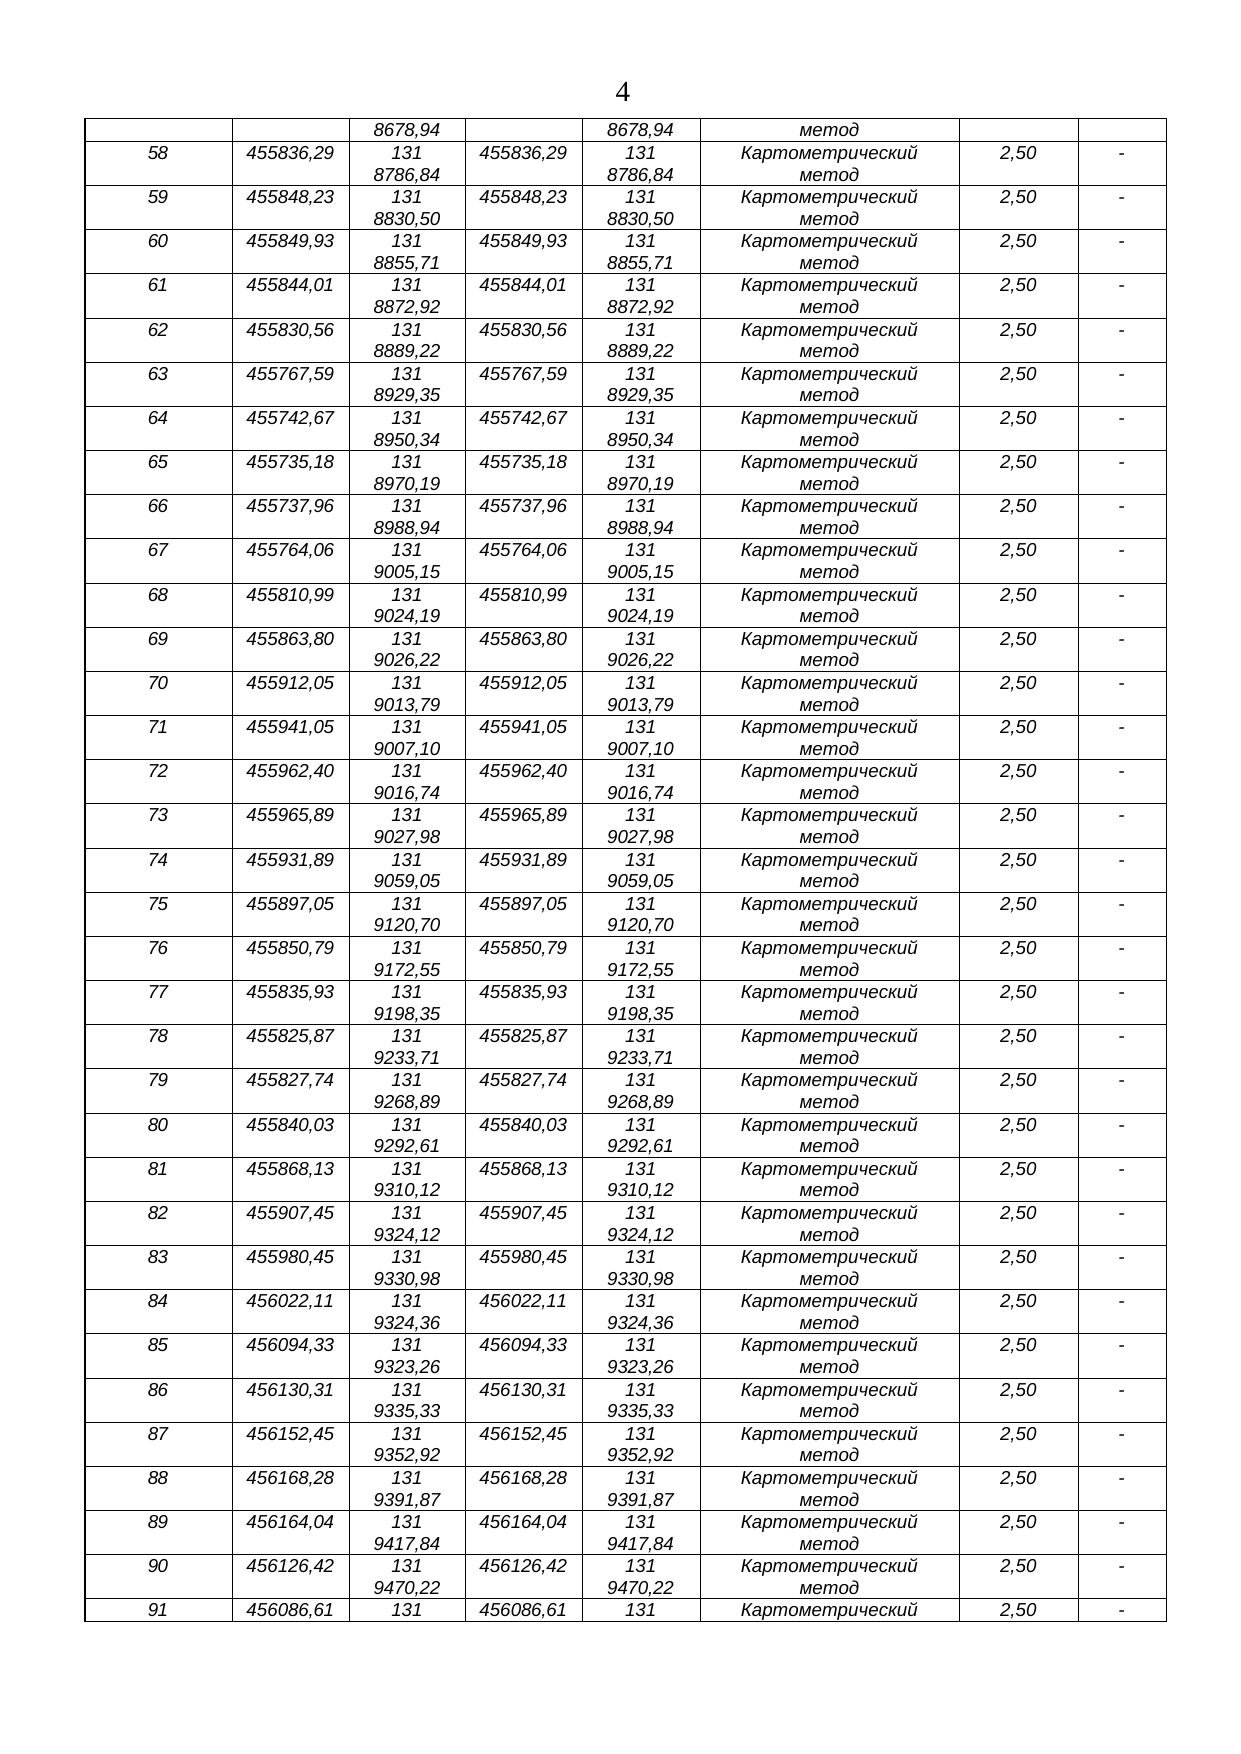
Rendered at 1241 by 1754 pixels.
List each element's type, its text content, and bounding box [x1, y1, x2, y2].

table_cell Картометрический метод [701, 230, 959, 273]
table_cell 456126,42 [466, 1555, 582, 1598]
table_cell - [1079, 119, 1166, 141]
table_cell 455980,45 [466, 1246, 582, 1289]
table_cell 78 [86, 1025, 232, 1068]
table_cell 1319027,98 [583, 804, 700, 847]
table_cell 1319292,61 [350, 1114, 465, 1157]
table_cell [701, 119, 959, 141]
table_cell 455907,45 [233, 1202, 349, 1245]
table_cell Картометрический метод [701, 1158, 959, 1201]
table_cell - [1079, 1290, 1166, 1333]
table_cell Картометрический метод [701, 672, 959, 715]
table_cell 2,50 [960, 1599, 1078, 1621]
table_cell 2,50 [960, 274, 1078, 317]
table_cell 81 [86, 1158, 232, 1201]
table_cell 455863,80 [466, 628, 582, 671]
table_cell - [1079, 1467, 1166, 1510]
table_cell 455965,89 [466, 804, 582, 847]
table_cell 1318678,94 [583, 119, 700, 141]
table_cell 1318830,50 [350, 186, 465, 229]
table_cell 1318889,22 [583, 319, 700, 362]
table_cell - [1079, 363, 1166, 406]
table_cell 1319233,71 [350, 1025, 465, 1068]
table_cell 2,50 [960, 451, 1078, 494]
table_cell 455764,06 [233, 539, 349, 582]
table_cell 456022,11 [233, 1290, 349, 1333]
table_cell 456130,31 [233, 1379, 349, 1422]
table_cell 455810,99 [233, 584, 349, 627]
table_cell Картометрический метод [701, 893, 959, 936]
table_cell 1319026,22 [583, 628, 700, 671]
table_cell 1319013,79 [583, 672, 700, 715]
table_cell 1319330,98 [583, 1246, 700, 1289]
table_cell - [1079, 628, 1166, 671]
table_cell 456164,04 [233, 1511, 349, 1554]
table_cell 70 [86, 672, 232, 715]
table_cell 456094,33 [233, 1334, 349, 1377]
table_cell 68 [86, 584, 232, 627]
table_cell 75 [86, 893, 232, 936]
table_cell 455835,93 [233, 981, 349, 1024]
table_cell 2,50 [960, 230, 1078, 273]
table_cell 1319120,70 [583, 893, 700, 936]
table_cell 76 [86, 937, 232, 980]
table_cell 2,50 [960, 1025, 1078, 1068]
table_cell 2,50 [960, 849, 1078, 892]
table_cell 455941,05 [233, 716, 349, 759]
table_cell 455835,93 [466, 981, 582, 1024]
table_cell 1318929,35 [350, 363, 465, 406]
table_cell 61 [86, 274, 232, 317]
table_cell 455830,56 [466, 319, 582, 362]
table_cell 1318855,71 [583, 230, 700, 273]
table_cell 1318855,71 [350, 230, 465, 273]
table_cell 67 [86, 539, 232, 582]
table_cell 456168,28 [466, 1467, 582, 1510]
table_cell 455897,05 [466, 893, 582, 936]
table_cell 83 [86, 1246, 232, 1289]
table_cell 1319323,26 [350, 1334, 465, 1377]
table_cell 64 [86, 407, 232, 450]
table_cell 1319233,71 [583, 1025, 700, 1068]
table_cell 2,50 [960, 1334, 1078, 1377]
table_cell 1319007,10 [583, 716, 700, 759]
table_cell 1318970,19 [583, 451, 700, 494]
table_cell 2,50 [960, 495, 1078, 538]
table_cell Картометрический метод [701, 407, 959, 450]
table_cell Картометрический метод [701, 319, 959, 362]
table_cell 2,50 [960, 981, 1078, 1024]
table_cell 1319417,84 [350, 1511, 465, 1554]
table_cell 455827,74 [466, 1069, 582, 1112]
table_cell Картометрический метод [701, 1423, 959, 1466]
table_cell Картометрический метод [701, 1202, 959, 1245]
table_cell 1318678,94 [350, 119, 465, 141]
table_cell 77 [86, 981, 232, 1024]
table_cell - [1079, 716, 1166, 759]
table_cell 2,50 [960, 1379, 1078, 1422]
table_cell 62 [86, 319, 232, 362]
table_cell - [1079, 760, 1166, 803]
table_cell Картометрический метод [701, 1025, 959, 1068]
table_cell - [1079, 186, 1166, 229]
table_cell 1318786,84 [583, 142, 700, 185]
table_cell 87 [86, 1423, 232, 1466]
table_cell 2,50 [960, 1555, 1078, 1598]
table_cell 1319198,35 [350, 981, 465, 1024]
table_cell 455863,80 [233, 628, 349, 671]
table_cell 79 [86, 1069, 232, 1112]
table_cell - [1079, 319, 1166, 362]
table_cell 1319330,98 [350, 1246, 465, 1289]
table_cell 1319391,87 [350, 1467, 465, 1510]
table_cell Картометрический метод [701, 981, 959, 1024]
table_cell 89 [86, 1511, 232, 1554]
table_cell - [1079, 1158, 1166, 1201]
table_cell 455767,59 [466, 363, 582, 406]
table_cell Картометрический метод [701, 1467, 959, 1510]
table_cell 2,50 [960, 539, 1078, 582]
table_cell 1319059,05 [583, 849, 700, 892]
table_cell 74 [86, 849, 232, 892]
table_cell 455836,29 [466, 142, 582, 185]
table_cell 455962,40 [233, 760, 349, 803]
table_cell 1319310,12 [583, 1158, 700, 1201]
table_cell 2,50 [960, 142, 1078, 185]
table_cell 1319323,26 [583, 1334, 700, 1377]
table_cell - [1079, 1379, 1166, 1422]
table_cell 88 [86, 1467, 232, 1510]
table_cell - [1079, 1423, 1166, 1466]
table_cell 1318988,94 [583, 495, 700, 538]
table_cell 2,50 [960, 760, 1078, 803]
table_cell 1319027,98 [350, 804, 465, 847]
table_cell 1318950,34 [350, 407, 465, 450]
table_cell 1319470,22 [583, 1555, 700, 1598]
table_cell 1319352,92 [350, 1423, 465, 1466]
table_cell 1319352,92 [583, 1423, 700, 1466]
table_cell 456168,28 [233, 1467, 349, 1510]
table_cell 455840,03 [233, 1114, 349, 1157]
table_cell 1319016,74 [583, 760, 700, 803]
table_cell 1319026,22 [350, 628, 465, 671]
table_cell 73 [86, 804, 232, 847]
table_cell 455868,13 [466, 1158, 582, 1201]
table_cell Картометрический метод [701, 1555, 959, 1598]
table_cell 455965,89 [233, 804, 349, 847]
table_cell 455849,93 [233, 230, 349, 273]
table_cell - [1079, 1599, 1166, 1621]
table_cell - [1079, 539, 1166, 582]
table_cell 2,50 [960, 1114, 1078, 1157]
table_cell - [1079, 584, 1166, 627]
table_cell 2,50 [960, 319, 1078, 362]
table_cell 1319335,33 [350, 1379, 465, 1422]
table_cell 1319553,86 [350, 1599, 465, 1621]
table_cell 59 [86, 186, 232, 229]
table_cell Картометрический метод [701, 584, 959, 627]
table_cell Картометрический метод [701, 274, 959, 317]
table_cell Картометрический метод [701, 1379, 959, 1422]
table_cell 1319059,05 [350, 849, 465, 892]
table_cell - [1079, 849, 1166, 892]
table_cell 1319198,35 [583, 981, 700, 1024]
table_cell 455742,67 [233, 407, 349, 450]
table_cell 1318872,92 [583, 274, 700, 317]
table_cell 2,50 [960, 1246, 1078, 1289]
table_cell 58 [86, 142, 232, 185]
table_cell 1319016,74 [350, 760, 465, 803]
table_cell 1319310,12 [350, 1158, 465, 1201]
table_cell 1318929,35 [583, 363, 700, 406]
table_cell 2,50 [960, 1290, 1078, 1333]
table_cell 455836,29 [233, 142, 349, 185]
table_cell 455912,05 [466, 672, 582, 715]
table_cell 1319172,55 [350, 937, 465, 980]
table_cell 456152,45 [466, 1423, 582, 1466]
table_cell 456094,33 [466, 1334, 582, 1377]
table_cell Картометрический метод [701, 716, 959, 759]
table_cell 455849,93 [466, 230, 582, 273]
table_cell 1319324,12 [583, 1202, 700, 1245]
table_cell - [1079, 1202, 1166, 1245]
table_cell 1318889,22 [350, 319, 465, 362]
table_cell 1318872,92 [350, 274, 465, 317]
table_cell - [1079, 1511, 1166, 1554]
table_cell 2,50 [960, 893, 1078, 936]
table_cell 455931,89 [233, 849, 349, 892]
table_cell 2,50 [960, 407, 1078, 450]
table_cell 455827,74 [233, 1069, 349, 1112]
table_cell Картометрический метод [701, 937, 959, 980]
table_cell Картометрический метод [701, 1246, 959, 1289]
table_cell 2,50 [960, 186, 1078, 229]
table_cell 85 [86, 1334, 232, 1377]
table_cell Картометрический метод [701, 1069, 959, 1112]
table_cell 455737,96 [233, 495, 349, 538]
table_cell 455848,23 [233, 186, 349, 229]
table_cell 456130,31 [466, 1379, 582, 1422]
table_cell - [1079, 142, 1166, 185]
table_cell Картометрический метод [701, 849, 959, 892]
table_cell 2,50 [960, 937, 1078, 980]
table_cell - [1079, 1246, 1166, 1289]
table_cell 1319553,86 [583, 1599, 700, 1621]
table_cell Картометрический метод [701, 539, 959, 582]
table_cell Картометрический метод [701, 1511, 959, 1554]
table_cell 455767,59 [233, 363, 349, 406]
table_cell 456086,61 [233, 1599, 349, 1621]
table_cell 86 [86, 1379, 232, 1422]
table_cell 455735,18 [233, 451, 349, 494]
table_cell 1319268,89 [350, 1069, 465, 1112]
table_cell Картометрический метод [701, 760, 959, 803]
table_cell 1319292,61 [583, 1114, 700, 1157]
table_cell - [1079, 230, 1166, 273]
table_cell 455844,01 [466, 274, 582, 317]
table_cell 65 [86, 451, 232, 494]
table_cell 455850,79 [233, 937, 349, 980]
table_cell 2,50 [960, 1069, 1078, 1112]
table_cell 455735,18 [466, 451, 582, 494]
table_cell - [1079, 1114, 1166, 1157]
table_cell 90 [86, 1555, 232, 1598]
table_cell 455789,58 [233, 119, 349, 141]
table_cell - [1079, 1069, 1166, 1112]
table_cell Картометрический метод [701, 1334, 959, 1377]
table_cell - [1079, 981, 1166, 1024]
table_cell 1319005,15 [583, 539, 700, 582]
table_cell Картометрический метод [701, 628, 959, 671]
table_cell 2,50 [960, 1511, 1078, 1554]
table_cell 1319335,33 [583, 1379, 700, 1422]
table_cell Картометрический метод [701, 495, 959, 538]
table_cell 2,50 [960, 628, 1078, 671]
table_cell - [1079, 407, 1166, 450]
table_cell 455897,05 [233, 893, 349, 936]
table_cell - [1079, 274, 1166, 317]
table_cell 71 [86, 716, 232, 759]
table_cell - [1079, 1334, 1166, 1377]
table_cell 455840,03 [466, 1114, 582, 1157]
table_cell 455844,01 [233, 274, 349, 317]
table_cell 456164,04 [466, 1511, 582, 1554]
table_cell - [1079, 893, 1166, 936]
table_cell 455848,23 [466, 186, 582, 229]
table_cell - [1079, 1025, 1166, 1068]
table_cell 2,50 [960, 1423, 1078, 1466]
table_cell 1319391,87 [583, 1467, 700, 1510]
table_cell 455789,58 [466, 119, 582, 141]
table_cell 1319024,19 [583, 584, 700, 627]
table_cell 455931,89 [466, 849, 582, 892]
table_cell 455941,05 [466, 716, 582, 759]
table_cell 455907,45 [466, 1202, 582, 1245]
table_cell Картометрический метод [701, 804, 959, 847]
table_cell 455962,40 [466, 760, 582, 803]
table_cell 1319324,36 [350, 1290, 465, 1333]
table_cell 2,50 [960, 672, 1078, 715]
table_cell 456152,45 [233, 1423, 349, 1466]
table_cell Картометрический метод [701, 451, 959, 494]
table_cell 1319024,19 [350, 584, 465, 627]
table_cell 455737,96 [466, 495, 582, 538]
table_cell 1319324,36 [583, 1290, 700, 1333]
table_cell 1318988,94 [350, 495, 465, 538]
table_cell 1319268,89 [583, 1069, 700, 1112]
table_cell 69 [86, 628, 232, 671]
table_cell 80 [86, 1114, 232, 1157]
table_cell 455825,87 [233, 1025, 349, 1068]
table_cell 84 [86, 1290, 232, 1333]
table_cell 66 [86, 495, 232, 538]
table_cell 2,50 [960, 119, 1078, 141]
table_cell 456086,61 [466, 1599, 582, 1621]
table_cell 456022,11 [466, 1290, 582, 1333]
table_cell 2,50 [960, 363, 1078, 406]
table_cell Картометрический метод [701, 1114, 959, 1157]
table_cell - [1079, 672, 1166, 715]
table_cell 1319007,10 [350, 716, 465, 759]
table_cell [701, 1599, 959, 1621]
table_cell 1319324,12 [350, 1202, 465, 1245]
table_cell 455980,45 [233, 1246, 349, 1289]
table_cell 72 [86, 760, 232, 803]
table_cell 1319172,55 [583, 937, 700, 980]
table_cell Картометрический метод [701, 1290, 959, 1333]
table_cell - [1079, 804, 1166, 847]
table_cell 1319470,22 [350, 1555, 465, 1598]
table_cell 82 [86, 1202, 232, 1245]
table_cell 455912,05 [233, 672, 349, 715]
table_cell 2,50 [960, 804, 1078, 847]
table_cell Картометрический метод [701, 186, 959, 229]
table_cell 455742,67 [466, 407, 582, 450]
table_cell 455764,06 [466, 539, 582, 582]
table_cell 2,50 [960, 584, 1078, 627]
table_cell - [1079, 937, 1166, 980]
table_cell 1318830,50 [583, 186, 700, 229]
table_cell 455868,13 [233, 1158, 349, 1201]
table_cell - [1079, 451, 1166, 494]
table_cell 57 [86, 119, 232, 141]
table_cell 2,50 [960, 1467, 1078, 1510]
table_cell 2,50 [960, 1158, 1078, 1201]
table_cell 2,50 [960, 1202, 1078, 1245]
table_cell 91 [86, 1599, 232, 1621]
table_cell 1319417,84 [583, 1511, 700, 1554]
table_cell 455825,87 [466, 1025, 582, 1068]
table_cell 1319013,79 [350, 672, 465, 715]
table_cell 455830,56 [233, 319, 349, 362]
table_cell - [1079, 495, 1166, 538]
table_cell 1319120,70 [350, 893, 465, 936]
table_cell - [1079, 1555, 1166, 1598]
table_cell 1319005,15 [350, 539, 465, 582]
table_cell 1318950,34 [583, 407, 700, 450]
table_cell 60 [86, 230, 232, 273]
table_cell Картометрический метод [701, 363, 959, 406]
table_cell 456126,42 [233, 1555, 349, 1598]
table_cell 63 [86, 363, 232, 406]
table_cell 455850,79 [466, 937, 582, 980]
table_cell 455810,99 [466, 584, 582, 627]
table_cell 1318786,84 [350, 142, 465, 185]
table_cell 2,50 [960, 716, 1078, 759]
table_cell Картометрический метод [701, 142, 959, 185]
table_cell 1318970,19 [350, 451, 465, 494]
